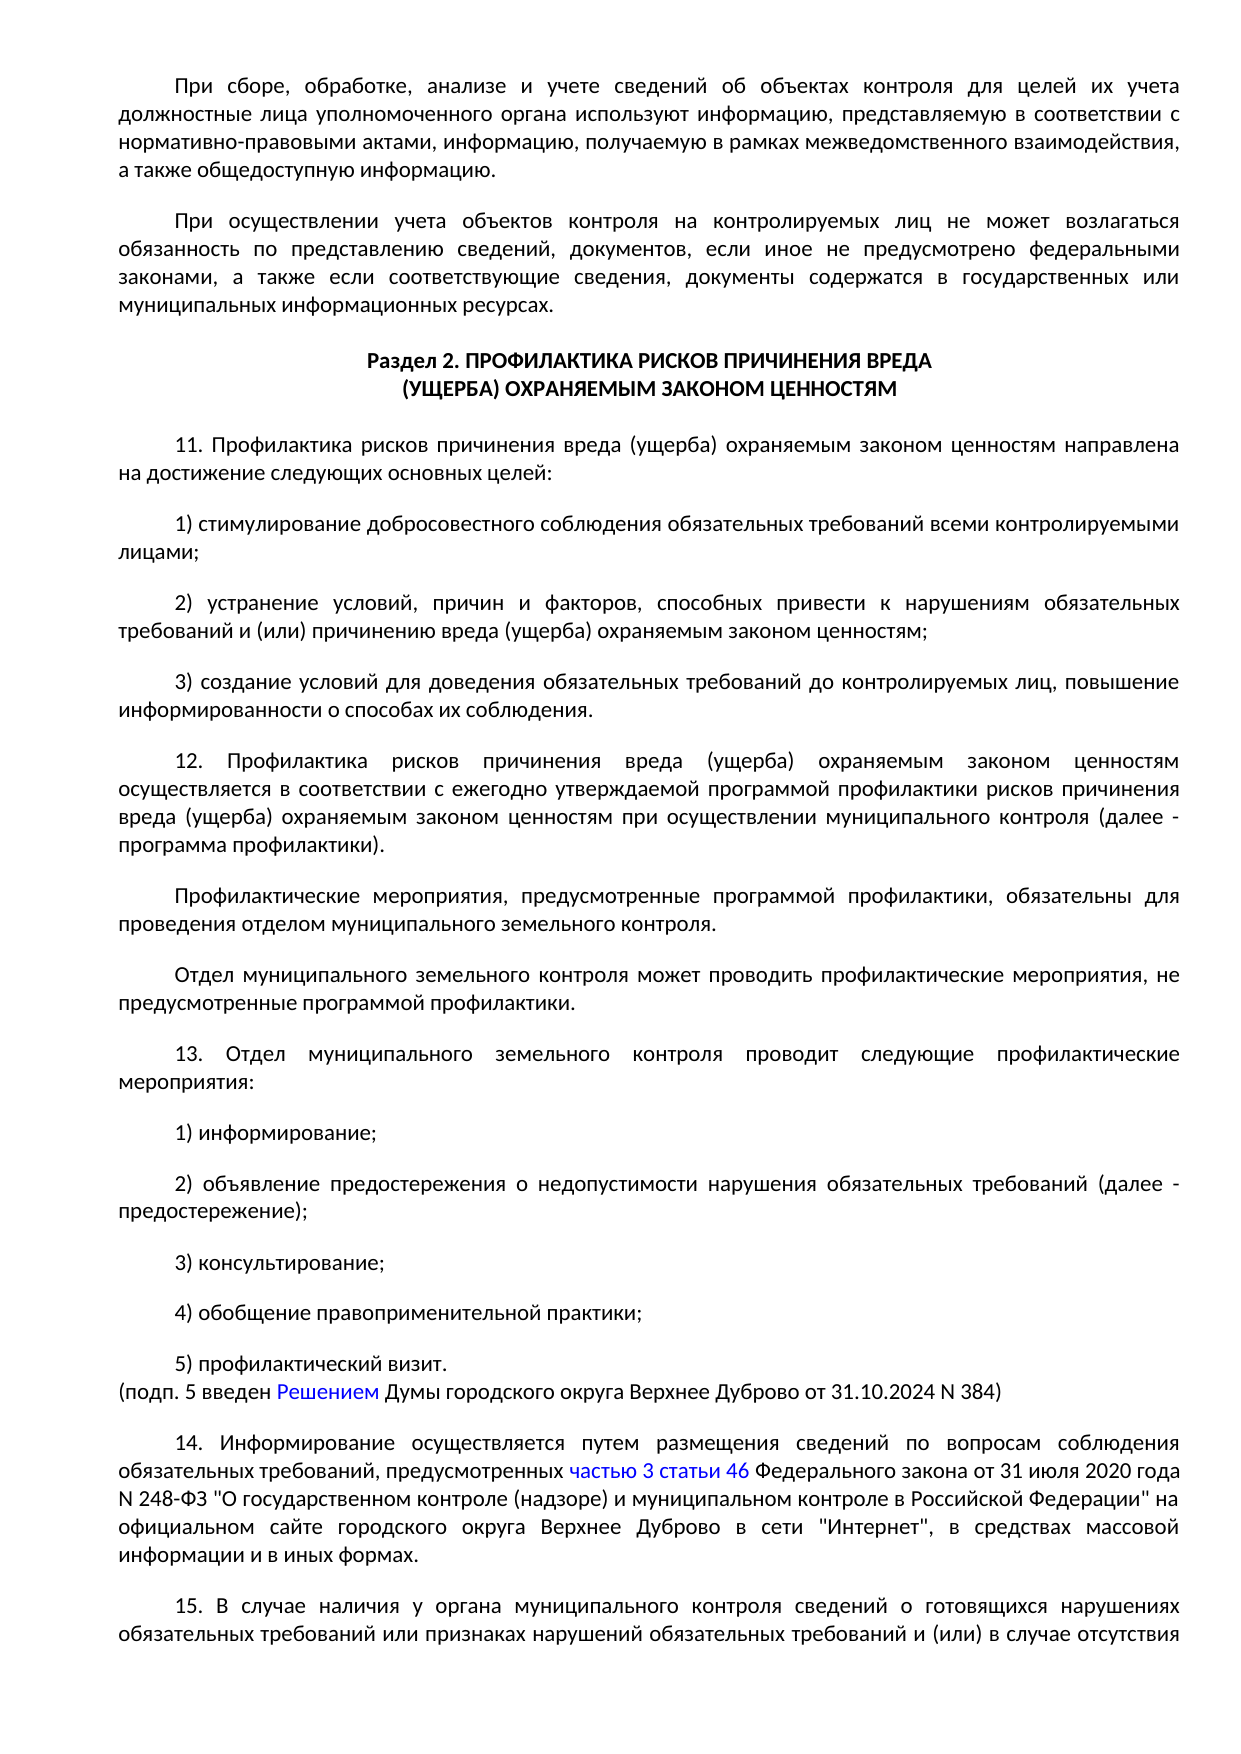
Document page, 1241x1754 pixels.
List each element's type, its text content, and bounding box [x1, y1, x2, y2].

text 2) объявление предостережения о недопустимости нарушения обязательных требований (далее - предостережение); [118, 1169, 1181, 1225]
text 5) профилактический визит. [118, 1349, 1181, 1377]
text Отдел муниципального земельного контроля может проводить профилактические мероприятия, не предусмотренные программой профилактики. [118, 960, 1181, 1016]
text 2) устранение условий, причин и факторов, способных привести к нарушениям обязательных требований и (или) причинению вреда (ущерба) охраняемым законом ценностям; [118, 588, 1181, 644]
text 1) стимулирование добросовестного соблюдения обязательных требований всеми контролируемыми лицами; [118, 509, 1181, 565]
text 4) обобщение правоприменительной практики; [118, 1298, 1181, 1327]
text 3) консультирование; [118, 1248, 1181, 1276]
title Раздел 2. ПРОФИЛАКТИКА РИСКОВ ПРИЧИНЕНИЯ ВРЕДА [118, 346, 1181, 374]
text 1) информирование; [118, 1118, 1181, 1146]
text 11. Профилактика рисков причинения вреда (ущерба) охраняемым законом ценностям направлена на достижение следующих основных целей: [118, 430, 1181, 486]
text Профилактические мероприятия, предусмотренные программой профилактики, обязательны для проведения отделом муниципального земельного контроля. [118, 881, 1181, 937]
text 13. Отдел муниципального земельного контроля проводит следующие профилактические мероприятия: [118, 1039, 1181, 1095]
text 14. Информирование осуществляется путем размещения сведений по вопросам соблюдения обязательных требований, предусмотренных частью 3 статьи 46 Федерального закона от 31 июля 2020 года N 248-ФЗ "О государственном контроле (надзоре) и муниципальном контроле в Российской Федерации" на официальном сайте городского округа Верхнее Дуброво в сети "Интернет", в средствах массовой информации и в иных формах. [118, 1428, 1181, 1568]
text При сборе, обработке, анализе и учете сведений об объектах контроля для целей их учета должностные лица уполномоченного органа используют информацию, представляемую в соответствии с нормативно-правовыми актами, информацию, получаемую в рамках межведомственного взаимодействия, а также общедоступную информацию. [118, 71, 1181, 183]
text 12. Профилактика рисков причинения вреда (ущерба) охраняемым законом ценностям осуществляется в соответствии с ежегодно утверждаемой программой профилактики рисков причинения вреда (ущерба) охраняемым законом ценностям при осуществлении муниципального контроля (далее - программа профилактики). [118, 746, 1181, 858]
text (подп. 5 введен Решением Думы городского округа Верхнее Дуброво от 31.10.2024 N 384) [118, 1377, 1181, 1406]
title (УЩЕРБА) ОХРАНЯЕМЫМ ЗАКОНОМ ЦЕННОСТЯМ [118, 374, 1181, 402]
text 3) создание условий для доведения обязательных требований до контролируемых лиц, повышение информированности о способах их соблюдения. [118, 667, 1181, 723]
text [118, 1591, 1181, 1647]
text При осуществлении учета объектов контроля на контролируемых лиц не может возлагаться обязанность по представлению сведений, документов, если иное не предусмотрено федеральными законами, а также если соответствующие сведения, документы содержатся в государственных или муниципальных информационных ресурсах. [118, 206, 1181, 318]
